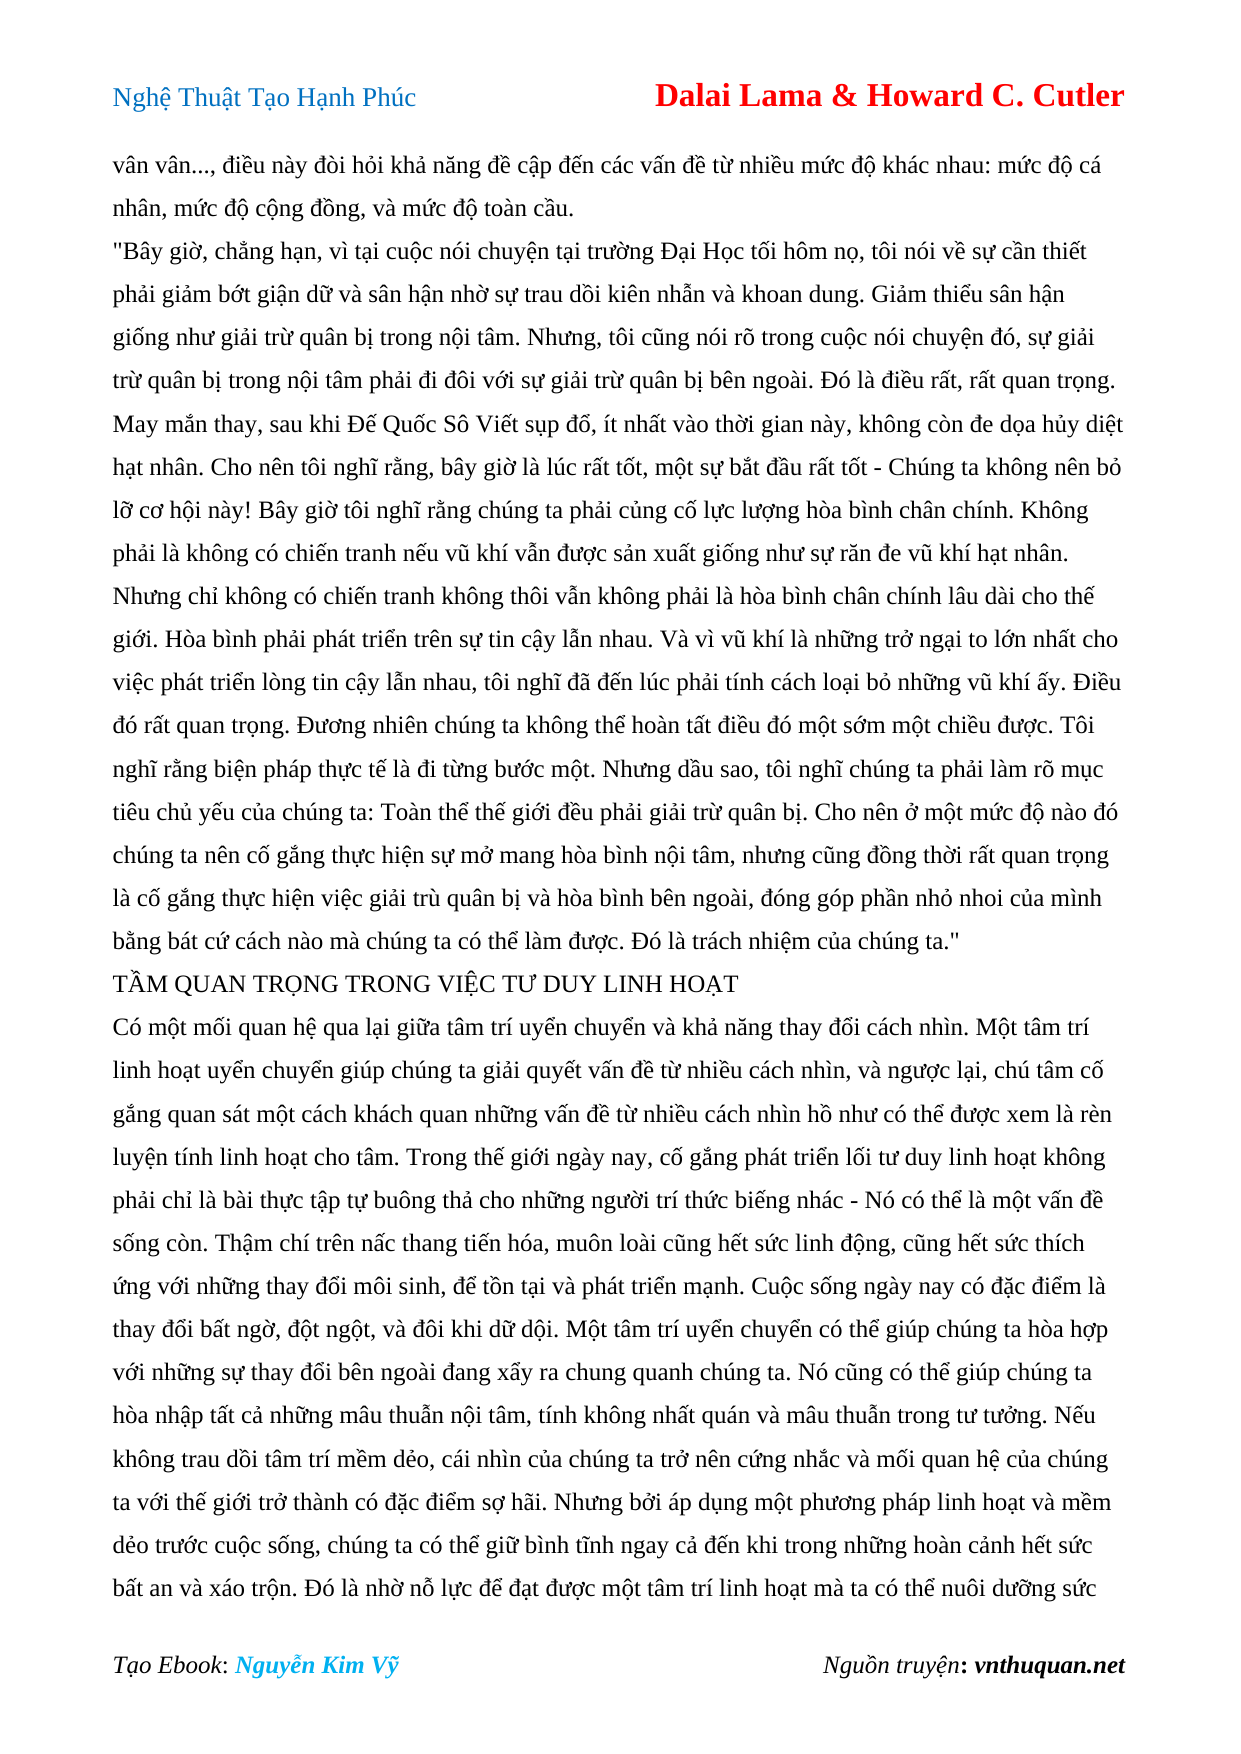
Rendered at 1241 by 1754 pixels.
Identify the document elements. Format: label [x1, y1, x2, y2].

text [112, 150, 1128, 1602]
